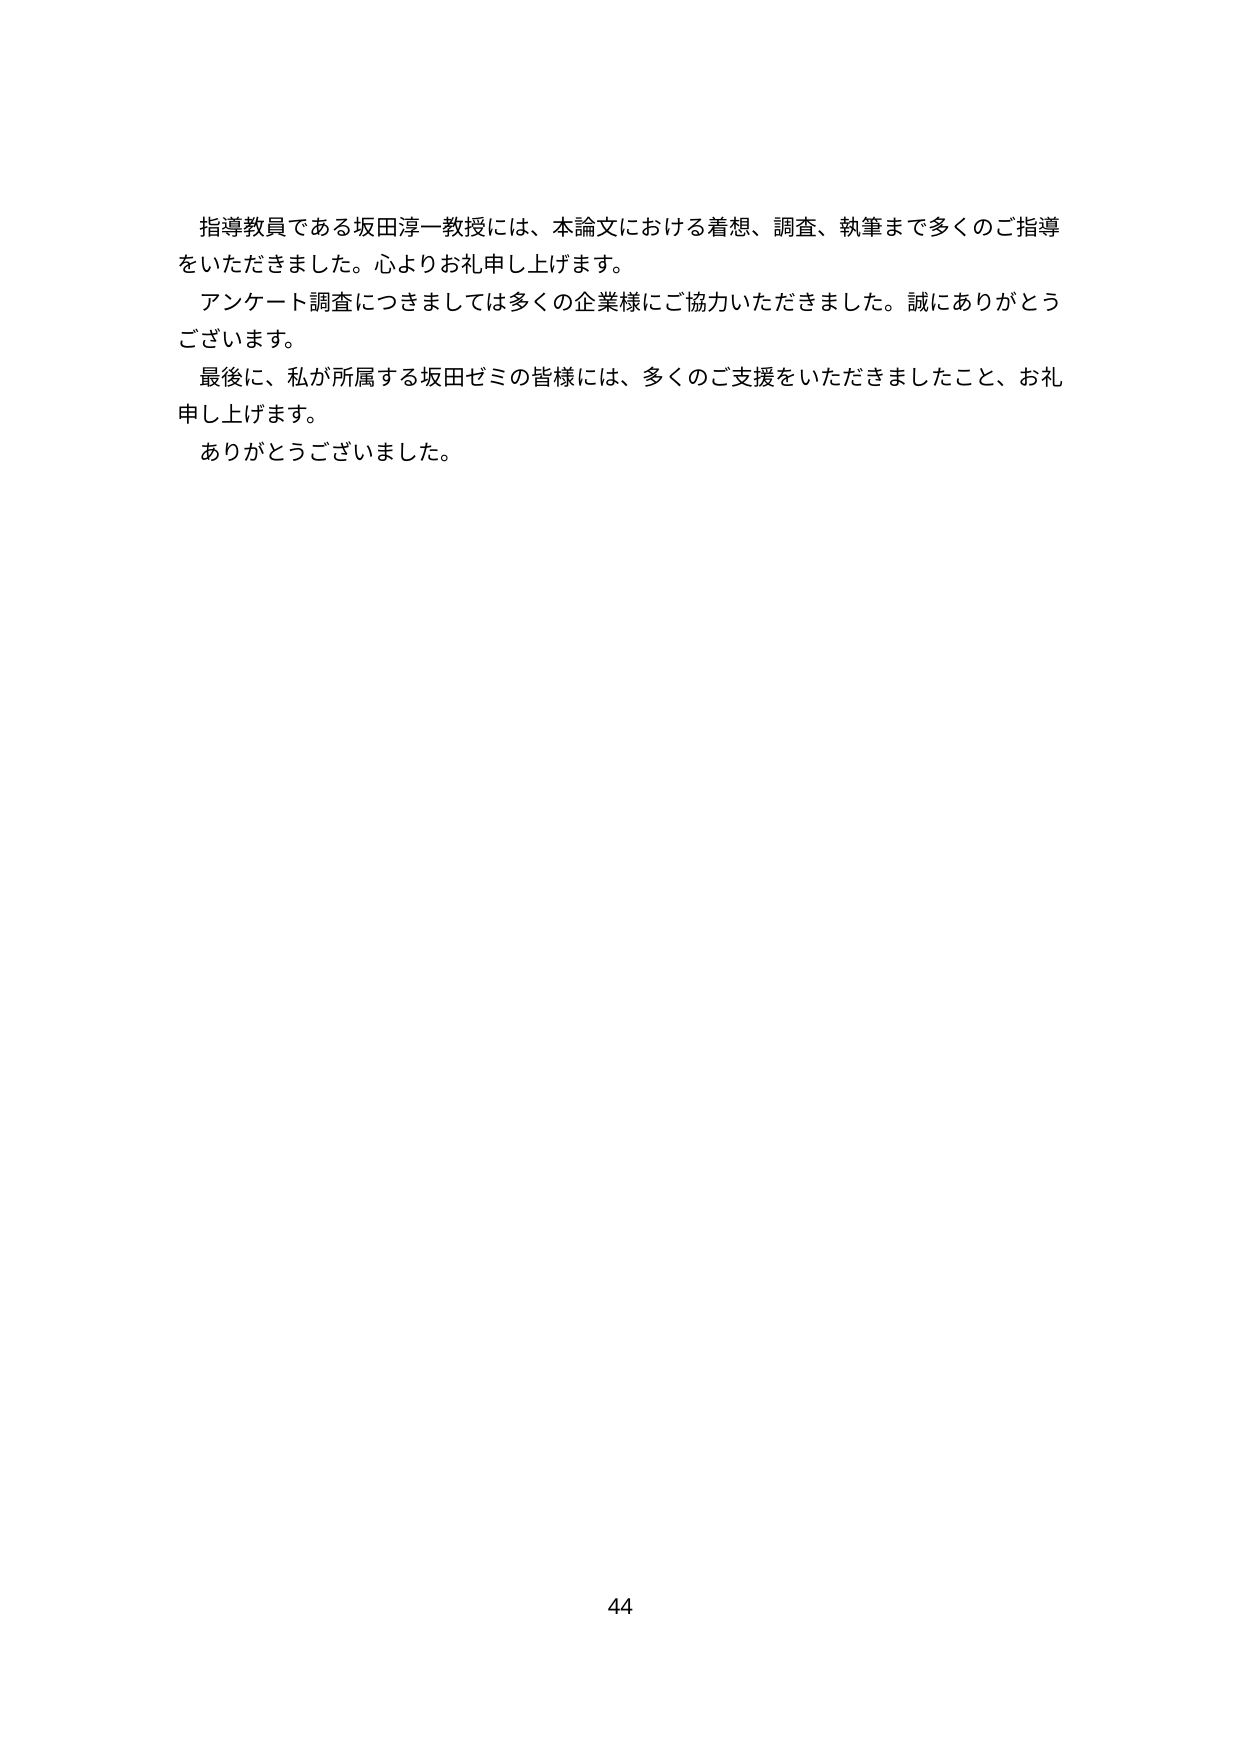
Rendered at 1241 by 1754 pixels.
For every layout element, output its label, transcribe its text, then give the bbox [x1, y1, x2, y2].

text アンケート調査につきましては多くの企業様にご協力いただきました。誠にありがとうございます。 [177, 282, 1063, 357]
text 最後に、私が所属する坂田ゼミの皆様には、多くのご支援をいただきましたこと、お礼申し上げます。 [177, 357, 1063, 432]
text 指導教員である坂田淳一教授には、本論文における着想、調査、執筆まで多くのご指導をいただきました。心よりお礼申し上げます。 [177, 207, 1063, 282]
text ありがとうございました。 [177, 432, 1063, 469]
